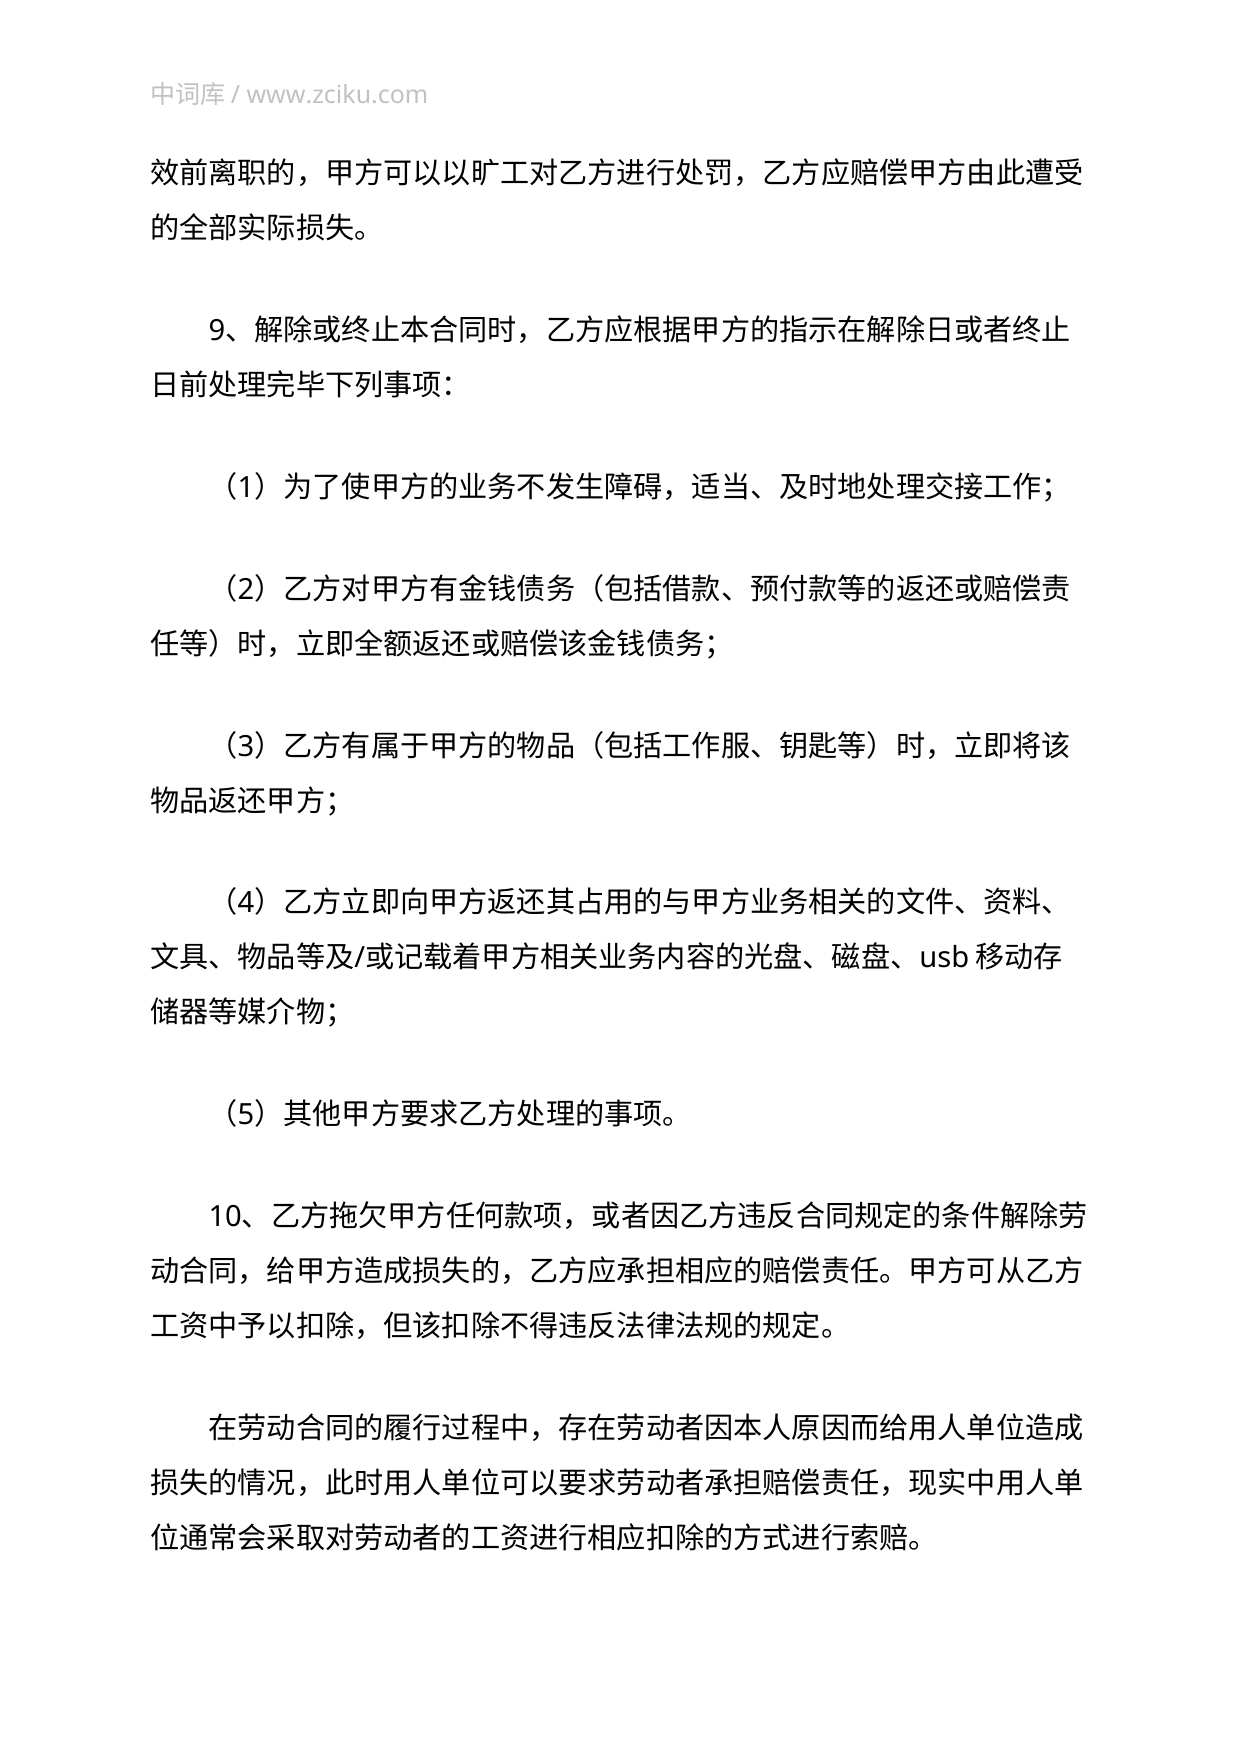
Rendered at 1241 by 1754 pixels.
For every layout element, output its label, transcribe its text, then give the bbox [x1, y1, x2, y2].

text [150, 150, 1090, 247]
text （5）其他甲方要求乙方处理的事项。 [150, 1091, 1090, 1133]
text 在劳动合同的履行过程中，存在劳动者因本人原因而给用人单位造成损失的情况，此时用人单位可以要求劳动者承担赔偿责任，现实中用人单位通常会采取对劳动者的工资进行相应扣除的方式进行索赔。 [150, 1404, 1090, 1556]
text （4）乙方立即向甲方返还其占用的与甲方业务相关的文件、资料、文具、物品等及/或记载着甲方相关业务内容的光盘、磁盘、usb移动存储器等媒介物； [150, 879, 1090, 1031]
text （2）乙方对甲方有金钱债务（包括借款、预付款等的返还或赔偿责任等）时，立即全额返还或赔偿该金钱债务； [150, 565, 1090, 663]
text 10、乙方拖欠甲方任何款项，或者因乙方违反合同规定的条件解除劳动合同，给甲方造成损失的，乙方应承担相应的赔偿责任。甲方可从乙方工资中予以扣除，但该扣除不得违反法律法规的规定。 [150, 1193, 1090, 1345]
text （1）为了使甲方的业务不发生障碍，适当、及时地处理交接工作； [150, 463, 1090, 506]
text 9、解除或终止本合同时，乙方应根据甲方的指示在解除日或者终止日前处理完毕下列事项： [150, 307, 1090, 404]
text （3）乙方有属于甲方的物品（包括工作服、钥匙等）时，立即将该物品返还甲方； [150, 722, 1090, 819]
